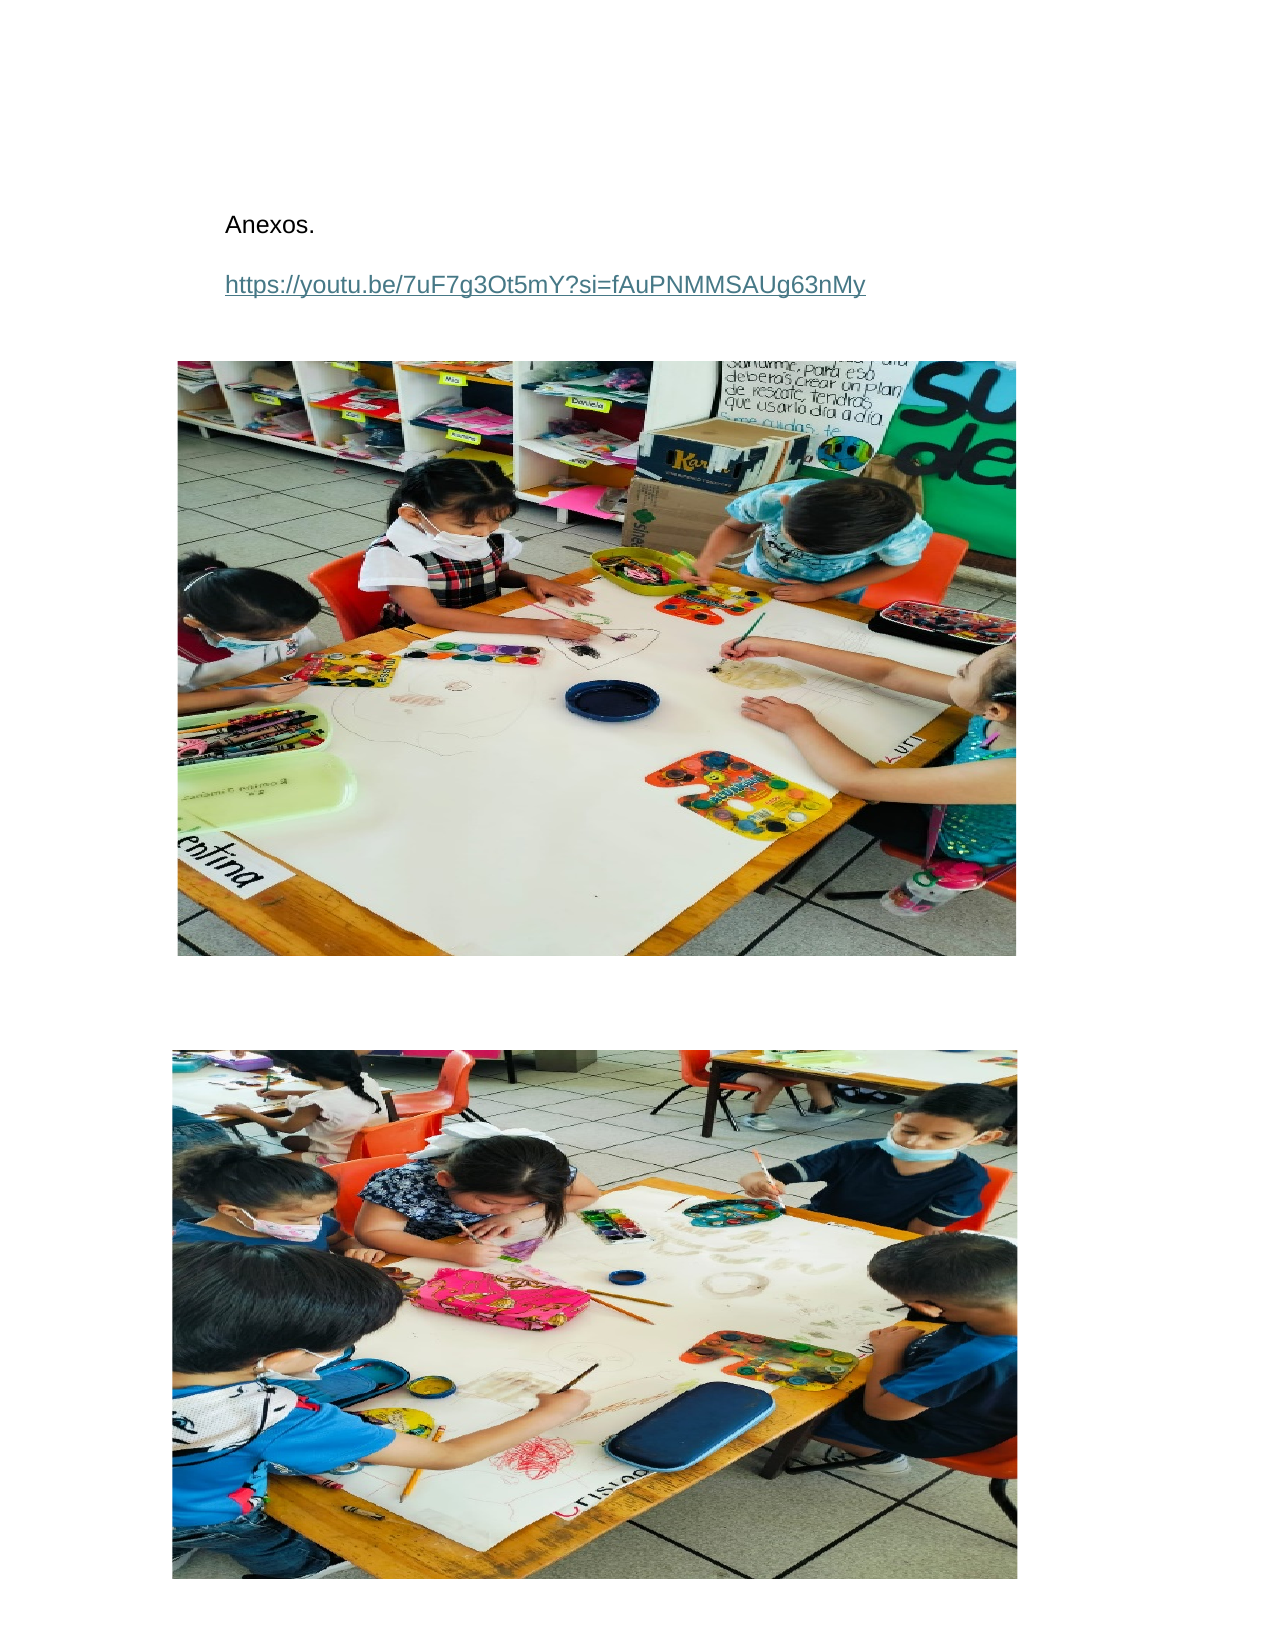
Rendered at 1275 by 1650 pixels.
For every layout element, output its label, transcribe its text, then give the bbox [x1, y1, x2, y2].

text Anexos. [150, 210, 1125, 238]
text https://youtu.be/7uF7g3Ot5mY?si=fAuPNMMSAUg63nMy [150, 269, 1125, 298]
picture [172, 1050, 1018, 1579]
picture [177, 361, 1017, 956]
